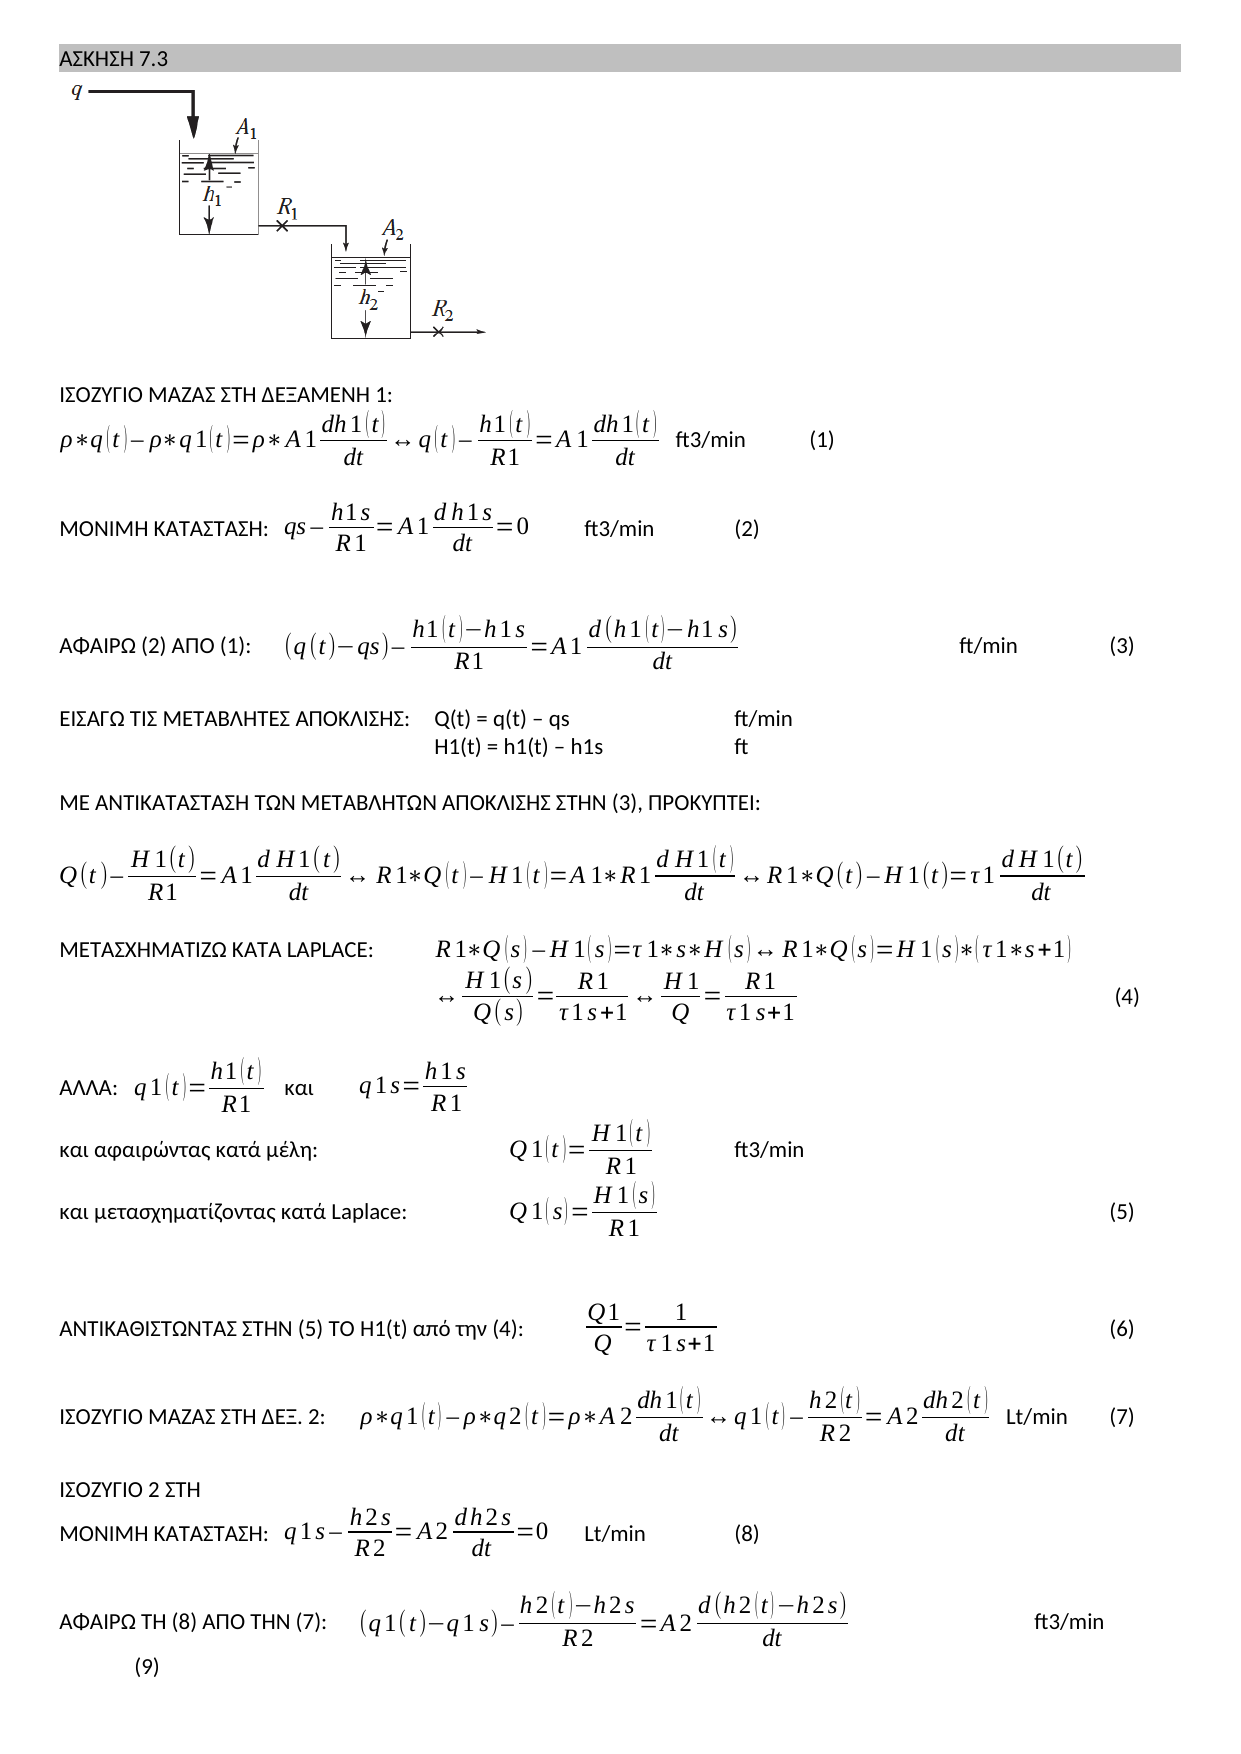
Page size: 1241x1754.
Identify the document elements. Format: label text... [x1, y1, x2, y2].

text και αφαιρώντας κατά μέλη: ft3/min [59, 1118, 1181, 1180]
text ΑΝΤΙΚΑΘΙΣΤΩΝΤΑΣ ΣΤΗΝ (5) ΤΟ Η1(t) από την (4): (6) [59, 1298, 1181, 1357]
text ΑΛΛΑ: και [59, 1056, 1181, 1118]
text ΕΙΣΑΓΩ ΤΙΣ ΜΕΤΑΒΛΗΤΕΣ ΑΠΟΚΛΙΣΗΣ: Q(t) = q(t) – qs ft/min [59, 704, 1181, 732]
text και μετασχηματίζοντας κατά Laplace: (5) [59, 1180, 1181, 1242]
text ΜΕΤΑΣΧΗΜΑΤΙΖΩ ΚΑΤΑ LAPLACE: [59, 934, 1181, 964]
text ΙΣΟΖΥΓΙΟ ΜΑΖΑΣ ΣΤΗ ΔΕΞ. 2: Lt/min (7) [59, 1385, 1181, 1447]
text ΙΣΟΖΥΓΙΟ 2 ΣΤΗ [59, 1475, 1181, 1503]
text (4) [359, 964, 1181, 1028]
text ΜΕ ΑΝΤΙΚΑΤΑΣΤΑΣΗ ΤΩΝ ΜΕΤΑΒΛΗΤΩΝ ΑΠΟΚΛΙΣΗΣ ΣΤΗΝ (3), ΠΡΟΚΥΠΤΕΙ: [59, 788, 1181, 816]
text H1(t) = h1(t) – h1s ft [359, 732, 1181, 760]
text ΑΣΚΗΣΗ 7.3 [59, 44, 1181, 72]
text ΑΦΑΙΡΩ ΤΗ (8) ΑΠΌ ΤΗΝ (7): ft3/min (9) [59, 1590, 1181, 1680]
text ΑΦΑΙΡΩ (2) ΑΠΌ (1): ft/min (3) [59, 614, 1181, 676]
text ΙΣΟΖΥΓΙΟ ΜΑΖΑΣ ΣΤΗ ΔΕΞΑΜΕΝΗ 1: [59, 381, 1181, 409]
text ft3/min (1) [59, 409, 1181, 471]
picture [59, 72, 504, 350]
text ΜΟΝΙΜΗ ΚΑΤΑΣΤΑΣΗ: Lt/min (8) [59, 1503, 1181, 1562]
text ΜΟΝΙΜΗ ΚΑΤΑΣΤΑΣΗ: ft3/min (2) [59, 499, 1181, 558]
